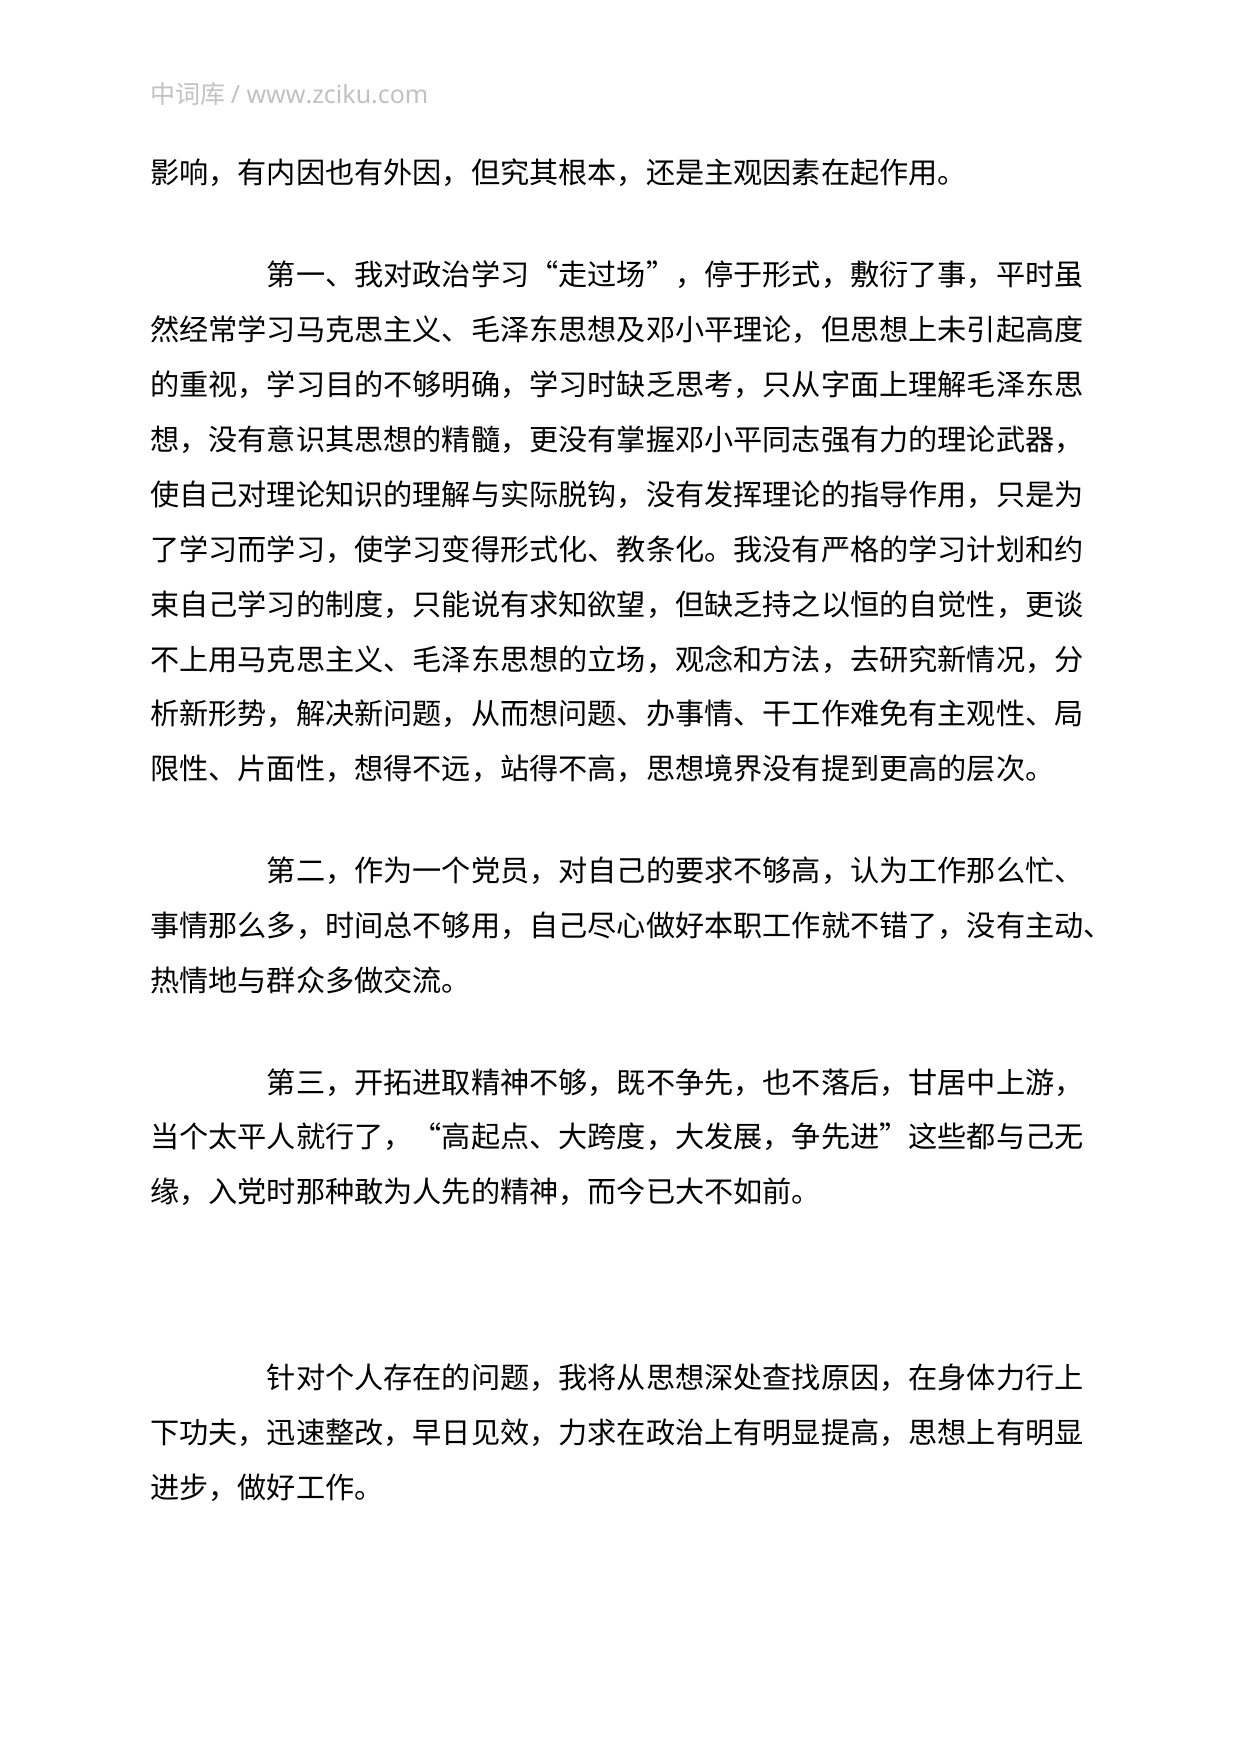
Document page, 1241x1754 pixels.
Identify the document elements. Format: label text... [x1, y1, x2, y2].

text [150, 150, 1090, 192]
text 第三，开拓进取精神不够，既不争先，也不落后，甘居中上游，当个太平人就行了，“高起点、大跨度，大发展，争先进”这些都与己无缘，入党时那种敢为人先的精神，而今已大不如前。 [150, 1059, 1090, 1211]
text 第二，作为一个党员，对自己的要求不够高，认为工作那么忙、事情那么多，时间总不够用，自己尽心做好本职工作就不错了，没有主动、热情地与群众多做交流。 [150, 848, 1090, 1000]
text 针对个人存在的问题，我将从思想深处查找原因，在身体力行上下功夫，迅速整改，早日见效，力求在政治上有明显提高，思想上有明显进步，做好工作。 [150, 1355, 1090, 1507]
text 第一、我对政治学习“走过场”，停于形式，敷衍了事，平时虽然经常学习马克思主义、毛泽东思想及邓小平理论，但思想上未引起高度的重视，学习目的不够明确，学习时缺乏思考，只从字面上理解毛泽东思想，没有意识其思想的精髓，更没有掌握邓小平同志强有力的理论武器，使自己对理论知识的理解与实际脱钩，没有发挥理论的指导作用，只是为了学习而学习，使学习变得形式化、教条化。我没有严格的学习计划和约束自己学习的制度，只能说有求知欲望，但缺乏持之以恒的自觉性，更谈不上用马克思主义、毛泽东思想的立场，观念和方法，去研究新情况，分析新形势，解决新问题，从而想问题、办事情、干工作难免有主观性、局限性、片面性，想得不远，站得不高，思想境界没有提到更高的层次。 [150, 252, 1090, 788]
